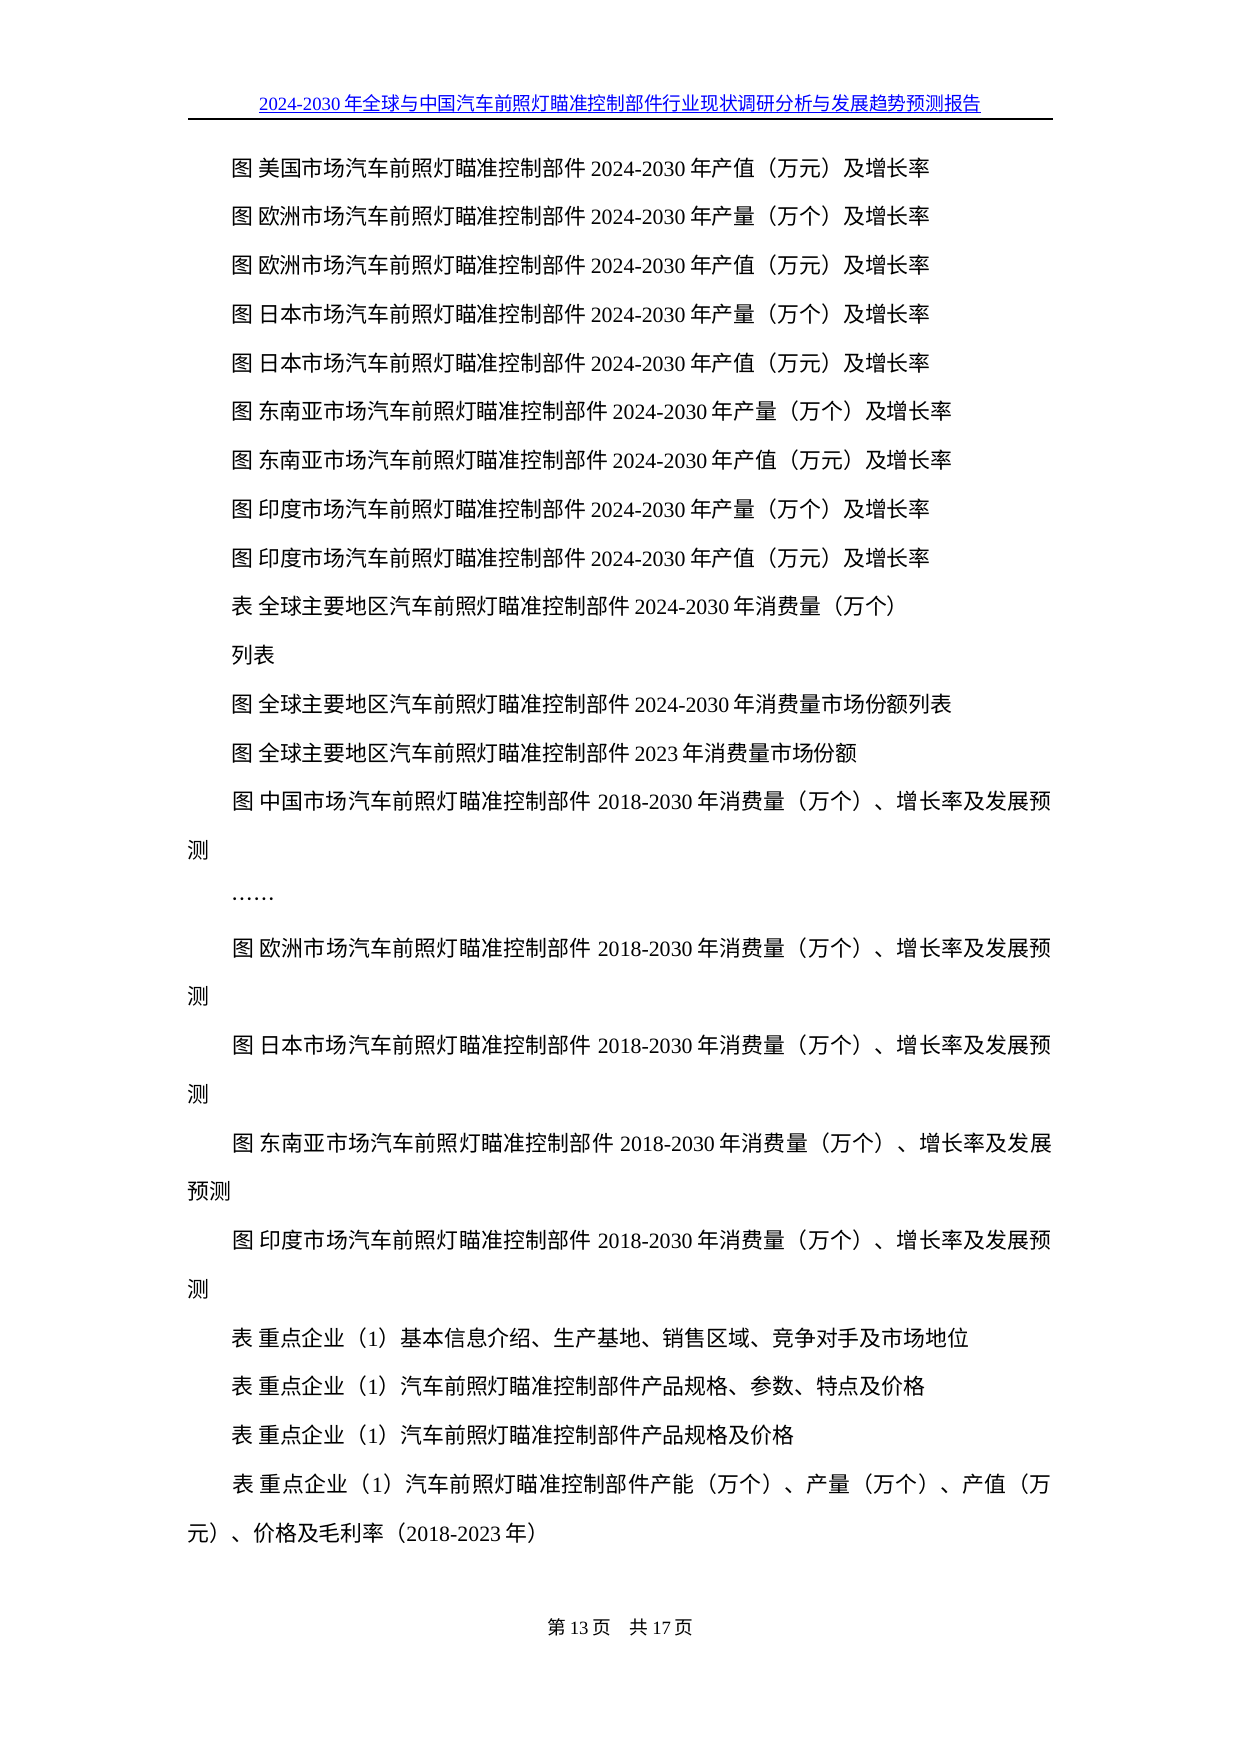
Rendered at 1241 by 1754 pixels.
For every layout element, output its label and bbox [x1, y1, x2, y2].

text [187, 150, 1053, 1548]
